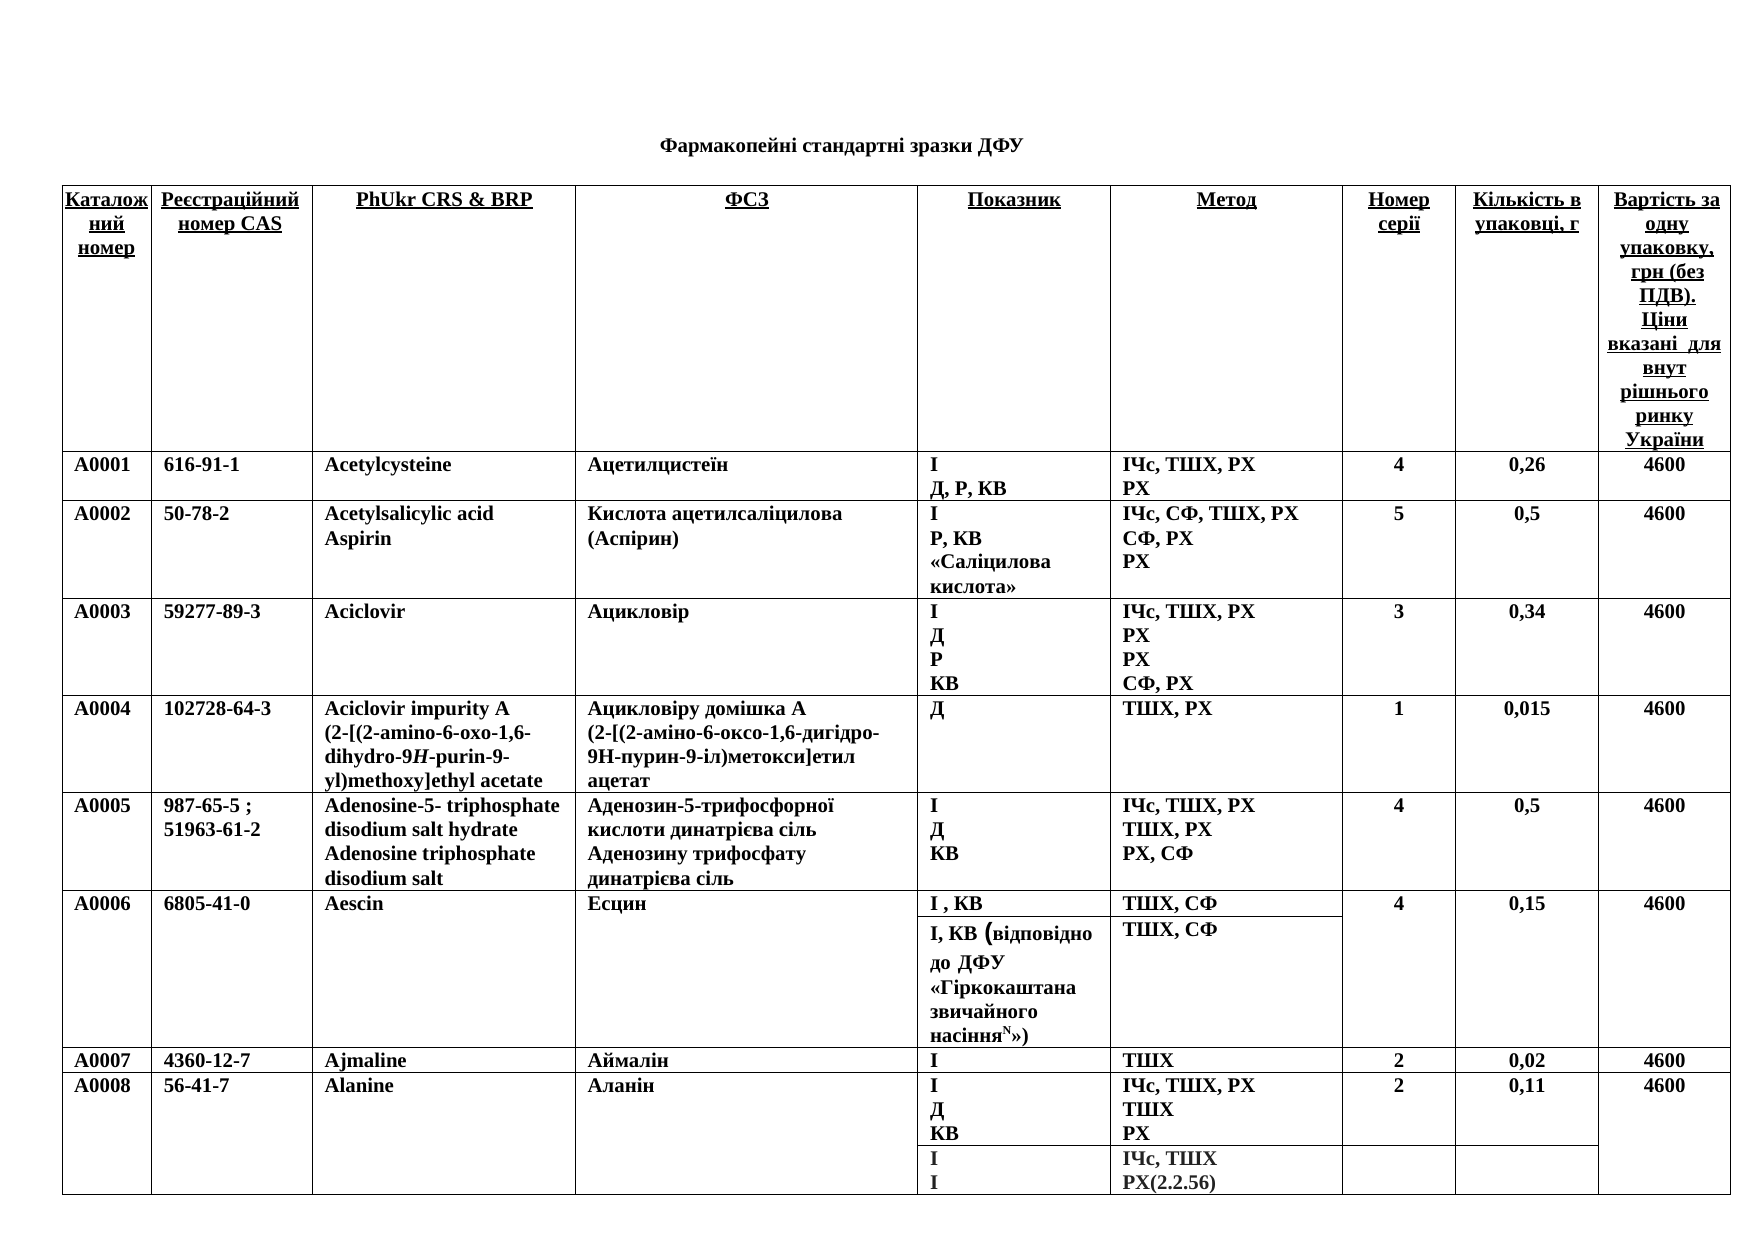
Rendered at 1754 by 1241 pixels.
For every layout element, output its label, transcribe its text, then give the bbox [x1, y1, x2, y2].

table_cell 6805-41-0 [152, 891, 312, 1047]
table_cell 0,02 [1456, 1048, 1598, 1072]
table_cell І Д КВ [918, 1073, 1110, 1145]
table_cell ТШХ [1111, 1048, 1342, 1072]
table_cell A0008 [63, 1073, 151, 1194]
table_cell 4600 [1599, 1048, 1730, 1072]
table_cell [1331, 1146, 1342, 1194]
table_header Вартість за одну упаковку, грн (без ПДВ). Ціни вказані для внутрішнього ринку України [1599, 186, 1730, 451]
table_cell Ацикловір [576, 599, 917, 695]
table_cell Acetylcysteine [313, 452, 575, 500]
table_cell 1 [1343, 696, 1455, 792]
table_cell 5 [1343, 501, 1455, 598]
table_cell Ацетилцистеїн [576, 452, 917, 500]
table_cell 4600 [1599, 793, 1730, 889]
table_header Номер серії [1343, 186, 1455, 451]
table_cell ІЧс, ТШХ, РХ ТШХ РХ [1111, 1073, 1342, 1145]
table_cell A0002 [63, 501, 151, 598]
table_cell Аланін [576, 1073, 917, 1194]
table_cell А0001 [63, 452, 151, 500]
table_cell 2 [1343, 1048, 1455, 1072]
table_cell 616-91-1 [152, 452, 312, 500]
table_cell Есцин [576, 891, 917, 1047]
table_header Кількість в упаковці, г [1456, 186, 1598, 451]
table_cell ІЧс, СФ, ТШХ, РХ СФ, РХ РХ [1111, 501, 1342, 598]
table_cell 0,015 [1456, 696, 1598, 792]
table_cell A0004 [63, 696, 151, 792]
table_cell І Р, КВ «Саліцилова кислота» [918, 501, 1110, 598]
table_cell 4600 [1599, 696, 1730, 792]
table_cell 2 [1343, 1073, 1455, 1145]
table_cell 56-41-7 [152, 1073, 312, 1194]
table_header PhUkr CRS & BRP [313, 186, 575, 451]
table_cell 0,11 [1456, 1073, 1598, 1145]
table_cell 4600 [1599, 891, 1730, 1047]
table_cell Д [918, 696, 1110, 792]
table_cell 0,15 [1456, 891, 1598, 1047]
table_header ФСЗ [576, 186, 917, 451]
table_cell 0,5 [1456, 501, 1598, 598]
table_cell A0007 [63, 1048, 151, 1072]
table_header Показник [918, 186, 1110, 451]
table_cell 4 [1343, 891, 1455, 1047]
table_cell [1456, 1146, 1598, 1194]
table_cell І Д КВ [918, 793, 1110, 889]
table_cell Aescin [313, 891, 575, 1047]
table_cell Alanine [313, 1073, 575, 1194]
table_cell Ацикловіру домішка А (2-[(2-аміно-6-оксо-1,6-дигідро-9Н-пурин-9-іл)метокси]етил ацетат [576, 696, 917, 792]
table_cell 102728-64-3 [152, 696, 312, 792]
title Фармакопейні стандартні зразки ДФУ [74, 133, 1609, 157]
table_cell 59277-89-3 [152, 599, 312, 695]
table_cell 0,34 [1456, 599, 1598, 695]
table_cell Adenosine-5- triphosphate disodium salt hydrate Adenosine triphosphate disodium salt [313, 793, 575, 889]
table_cell 3 [1343, 599, 1455, 695]
table_cell І, КВ (відповідно до ДФУ «Гіркокаштана звичайного насінняN») [918, 917, 1110, 1047]
table_cell Кислота ацетилсаліцилова (Аспірин) [576, 501, 917, 598]
table_cell A0006 [63, 891, 151, 1047]
table_cell ТШХ, СФ [1111, 917, 1342, 1047]
table_cell [1343, 1146, 1455, 1194]
table_cell A0005 [63, 793, 151, 889]
table_cell 4600 [1599, 599, 1730, 695]
table_cell ТШХ, СФ [1111, 891, 1342, 916]
table_cell ІЧс, ТШХ, РХ РХ [1111, 452, 1342, 500]
table_cell ТШХ, РХ [1111, 696, 1342, 792]
table_cell І Д, Р, КВ [918, 452, 1110, 500]
table_cell 4360-12-7 [152, 1048, 312, 1072]
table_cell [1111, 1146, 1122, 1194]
table_cell ІЧс, ТШХ, РХ РХ РХ СФ, РХ [1111, 599, 1342, 695]
table_cell A0003 [63, 599, 151, 695]
table_cell Acetylsalicylic acid Аspirin [313, 501, 575, 598]
table_cell Аденозин-5-трифосфорної кислоти динатрієва сіль Аденозину трифосфату динатрієва сіль [576, 793, 917, 889]
table_cell Аймалін [576, 1048, 917, 1072]
table_cell 4600 [1599, 452, 1730, 500]
table_cell 4 [1343, 452, 1455, 500]
table_cell І , КВ [918, 891, 1110, 916]
table_cell І [918, 1048, 1110, 1072]
table_cell І Д Р КВ [918, 599, 1110, 695]
table_cell Ajmaline [313, 1048, 575, 1072]
table_header Каталожний номер [63, 186, 151, 451]
table_cell 4 [1343, 793, 1455, 889]
table_cell 0,5 [1456, 793, 1598, 889]
table_cell 50-78-2 [152, 501, 312, 598]
table_cell Aciclovir [313, 599, 575, 695]
table_cell 987-65-5 ; 51963-61-2 [152, 793, 312, 889]
table_cell 4600 [1599, 501, 1730, 598]
table_cell Aciclovir impurity А (2-[(2-amino-6-oxo-1,6-dihydro-9Н-purin-9-yl)methoxy]ethyl acetate [313, 696, 575, 792]
table_header Метод [1111, 186, 1342, 451]
table_cell 4600 [1599, 1073, 1730, 1194]
table_cell 0,26 [1456, 452, 1598, 500]
table_header Реєстраційний номер CAS [152, 186, 312, 451]
table_cell ІЧс, ТШХ, РХ ТШХ, РХ РХ, СФ [1111, 793, 1342, 889]
